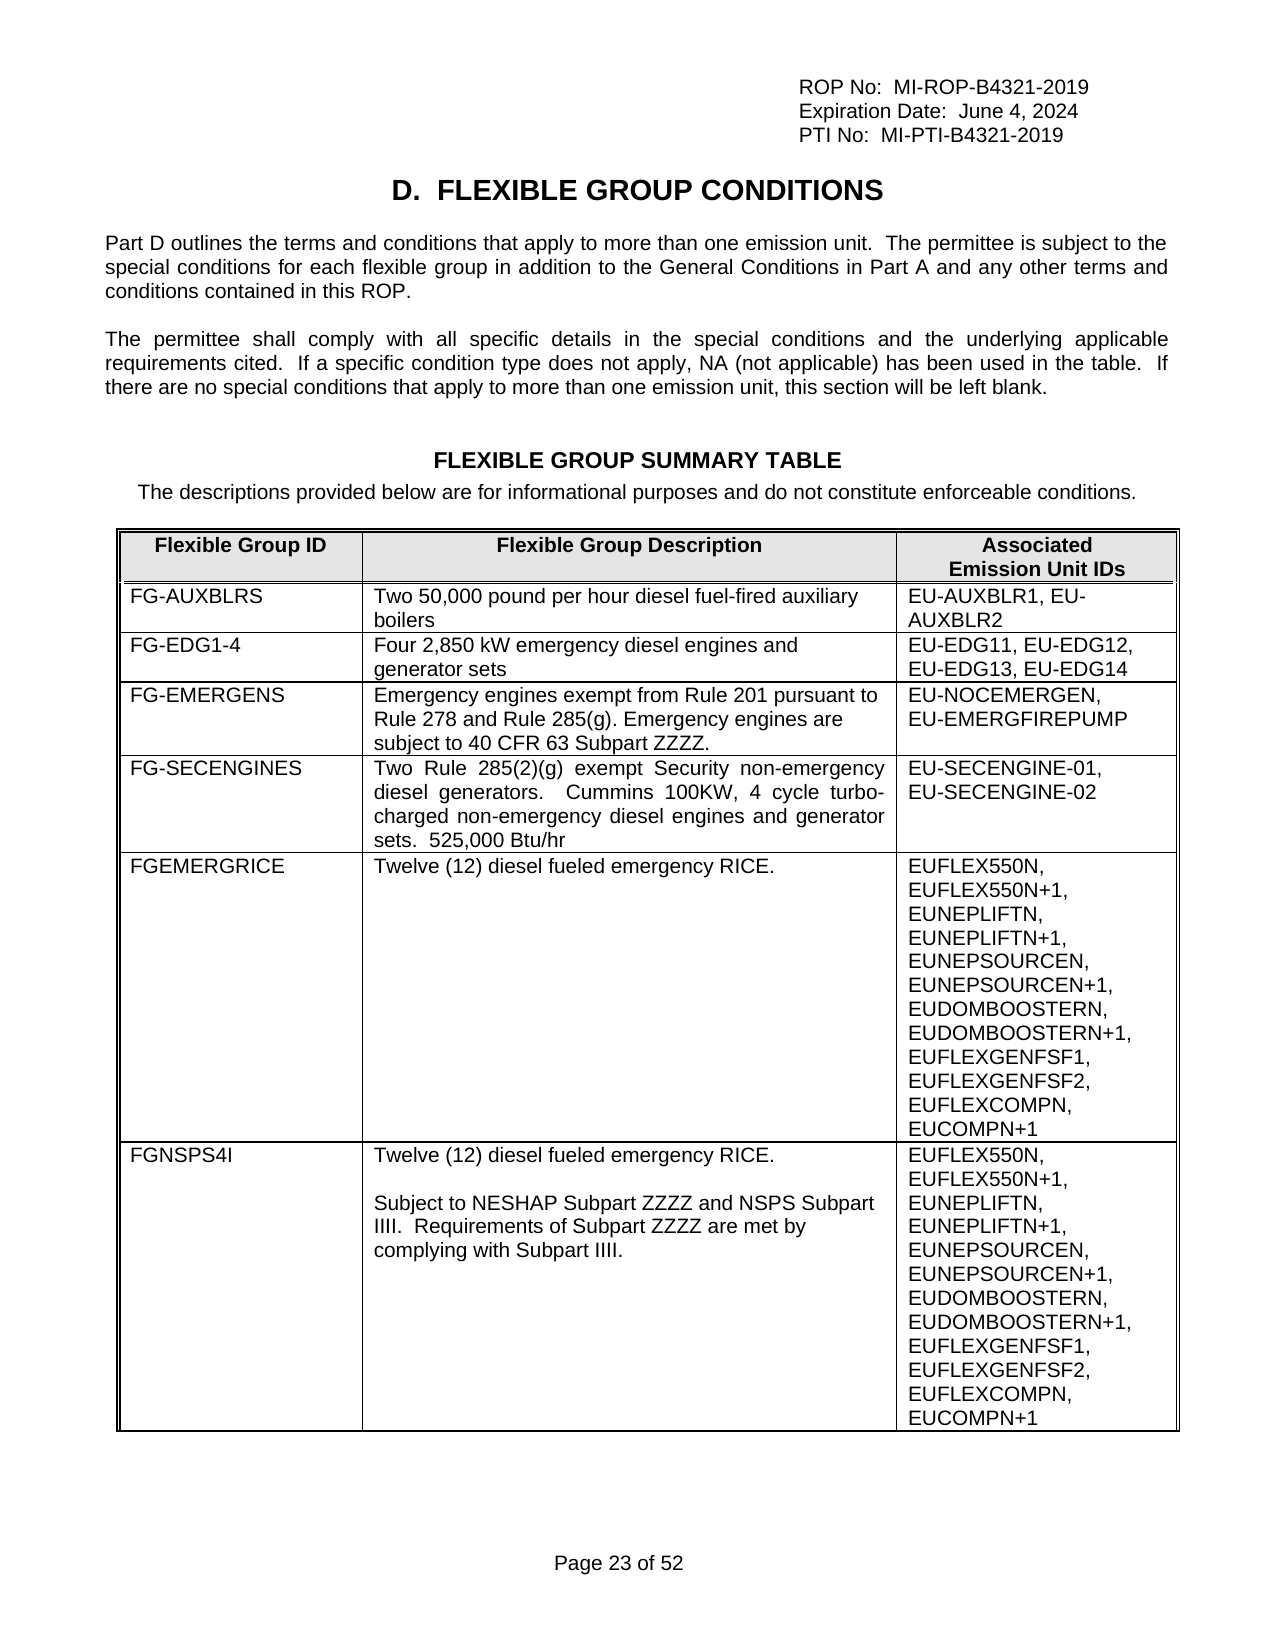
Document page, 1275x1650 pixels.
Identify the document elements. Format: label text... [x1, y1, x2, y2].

text The permittee shall comply with all specific details in the special conditions and the underlying applicable requirements cited. If a specific condition type does not apply, NA (not applicable) has been used in the table. If there are no special conditions that apply to more than one emission unit, this section will be left blank. [105, 327, 1170, 398]
table_cell EUFLEX550N, EUFLEX550N+1, EUNEPLIFTN, EUNEPLIFTN+1, EUNEPSOURCEN, EUNEPSOURCEN+1, EUDOMBOOSTERN, EUDOMBOOSTERN+1, EUFLEXGENFSF1, EUFLEXGENFSF2, EUFLEXCOMPN, EUCOMPN+1 [897, 853, 1176, 1141]
table_cell Emergency engines exempt from Rule 201 pursuant to Rule 278 and Rule 285(g). Emergency engines are subject to 40 CFR 63 Subpart ZZZZ. [363, 683, 896, 754]
subtitle FLEXIBLE GROUP SUMMARY TABLE [105, 447, 1170, 474]
table_cell EU-NOCEMERGEN, EU-EMERGFIREPUMP [897, 683, 1176, 754]
table_cell FG-AUXBLRS [121, 581, 362, 632]
table_cell Twelve (12) diesel fueled emergency RICE. [363, 853, 896, 1141]
table_header Associated Emission Unit IDs [897, 533, 1176, 581]
table_cell Four 2,850 kW emergency diesel engines and generator sets [363, 633, 896, 681]
text The descriptions provided below are for informational purposes and do not constitute enforceable conditions. [105, 480, 1170, 504]
table_cell FG-EMERGENS [121, 683, 362, 754]
table_cell Twelve (12) diesel fueled emergency RICE. Subject to NESHAP Subpart ZZZZ and NSPS Subpart IIII. Requirements of Subpart ZZZZ are met by complying with Subpart IIII. [363, 1143, 896, 1430]
table_cell FG-SECENGINES [121, 756, 362, 852]
table_cell FGNSPS4I [121, 1143, 362, 1430]
table_cell EU-SECENGINE-01, EU-SECENGINE-02 [897, 756, 1176, 852]
table_cell FG-EDG1-4 [121, 633, 362, 681]
subtitle D. FLEXIBLE GROUP CONDITIONS [105, 173, 1170, 207]
table_header Flexible Group Description [363, 533, 896, 581]
table_cell Two 50,000 pound per hour diesel fuel-fired auxiliary boilers [363, 584, 896, 632]
text Part D outlines the terms and conditions that apply to more than one emission unit. The permittee is subject to the special conditions for each flexible group in addition to the General Conditions in Part A and any other terms and conditions contained in this ROP. [105, 231, 1170, 303]
table_cell EU-AUXBLR1, EU-AUXBLR2 [897, 581, 1176, 632]
table_header Flexible Group ID [121, 533, 362, 581]
table_cell FGEMERGRICE [121, 853, 362, 1141]
table_cell EU-EDG11, EU-EDG12, EU-EDG13, EU-EDG14 [897, 633, 1176, 681]
table_cell Two Rule 285(2)(g) exempt Security non-emergency diesel generators. Cummins 100KW, 4 cycle turbo-charged non-emergency diesel engines and generator sets. 525,000 Btu/hr [363, 756, 896, 852]
table_cell EUFLEX550N, EUFLEX550N+1, EUNEPLIFTN, EUNEPLIFTN+1, EUNEPSOURCEN, EUNEPSOURCEN+1, EUDOMBOOSTERN, EUDOMBOOSTERN+1, EUFLEXGENFSF1, EUFLEXGENFSF2, EUFLEXCOMPN, EUCOMPN+1 [897, 1143, 1176, 1430]
